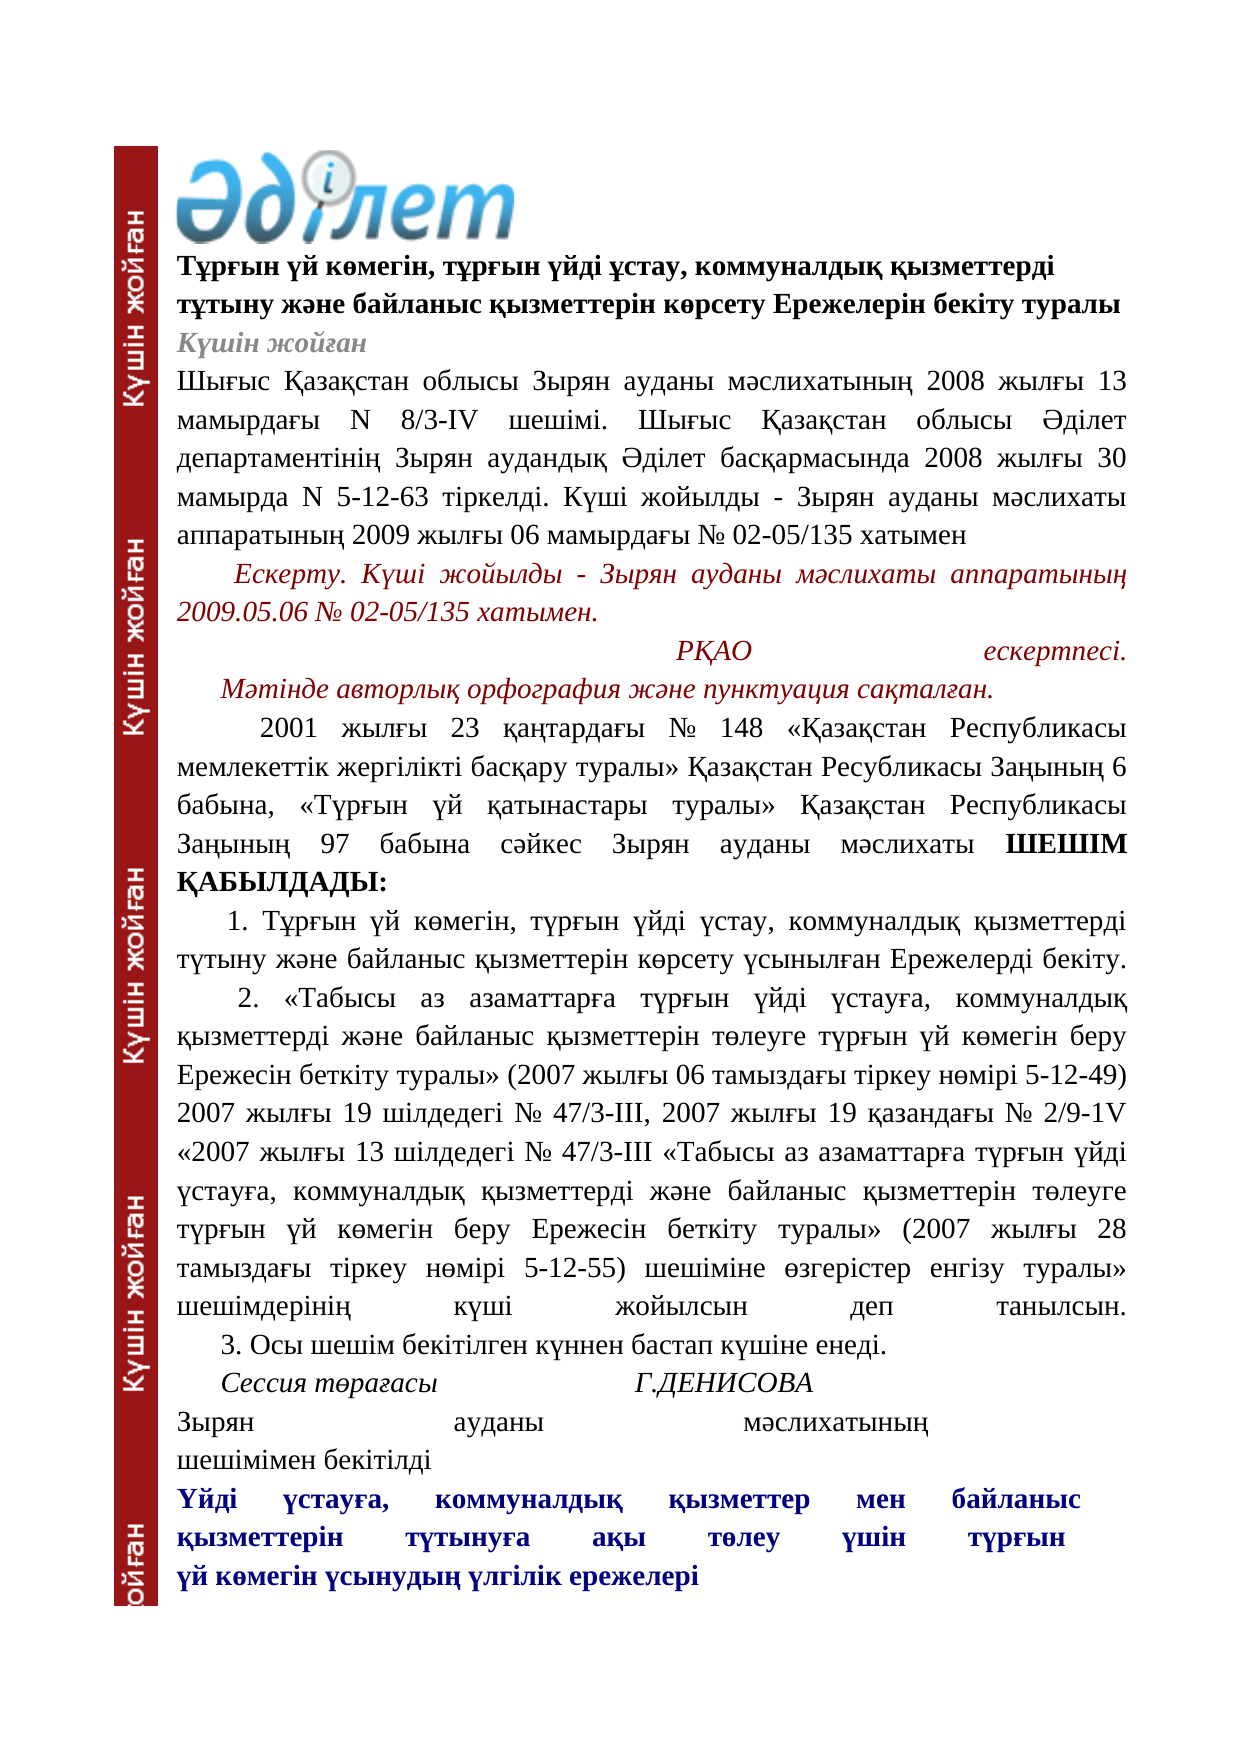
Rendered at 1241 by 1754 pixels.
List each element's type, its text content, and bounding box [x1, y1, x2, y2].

picture [114, 1476, 158, 1481]
text РҚАО ескертпесі. Мәтінде авторлық орфография және пунктуация сақталған. [112, 633, 1128, 705]
picture [114, 551, 158, 556]
picture [114, 705, 158, 710]
text Тұрғын үй көмегін, тұрғын үйді ұстау, коммуналдық қызметтерді тұтыну және байланыс қызметтерін көрсету Ережелерін бекіту туралы [112, 248, 1128, 320]
text Күшін жойған [112, 325, 1128, 358]
picture [114, 1592, 158, 1606]
picture [114, 358, 158, 363]
picture [114, 628, 158, 633]
text Ескерту. Күші жойылды - Зырян ауданы мәслихаты аппаратының 2009.05.06 № 02-05/135 хатымен. [112, 556, 1128, 628]
picture [114, 146, 158, 248]
picture [176, 150, 515, 244]
text Үйді үстауға, коммуналдық қызметтер мен байланыс қызметтерін түтынуға ақы төлеу үшін түрғын үй көмегін үсынудың үлгілік ережелері [112, 1481, 1128, 1592]
text Сессия төрағасы Г.ДЕНИСОВА [112, 1365, 1128, 1399]
picture [114, 1360, 158, 1365]
picture [114, 320, 158, 325]
text Зырян ауданы мәслихатының шешімімен бекітілді [112, 1404, 1128, 1476]
text Шығыс Қазақстан облысы Зырян ауданы мәслихатының 2008 жылғы 13 мамырдағы N 8/3-IV шешімі. Шығыс Қазақстан облысы Әділет департаментінің Зырян аудандық Әділет басқармасында 2008 жылғы 30 мамырда N 5-12-63 тіркелді. Күші жойылды - Зырян ауданы мәслихаты аппаратының 2009 жылғы 06 мамырдағы № 02-05/135 хатымен [112, 363, 1128, 551]
picture [114, 1399, 158, 1404]
text 2001 жылғы 23 қаңтардағы № 148 «Қазақстан Республикасы мемлекеттік жергілікті басқару туралы» Қазақстан Ресубликасы Заңының 6 бабына, «Түрғын үй қатынастары туралы» Қазақстан Республикасы Заңының 97 бабына сәйкес Зырян ауданы мәслихаты ШЕШІМ ҚАБЫЛДАДЫ: 1. Тұрғын үй көмегін, түрғын үйді үстау, коммуналдық қызметтерді түтыну және байланыс қызметтерін көрсету үсынылған Ережелерді бекіту. 2. «Табысы аз азаматтарға түрғын үйді үстауға, коммуналдық қызметтерді және байланыс қызметтерін төлеуге түрғын үй көмегін беру Ережесін беткіту туралы» (2007 жылғы 06 тамыздағы тіркеу нөмірі 5-12-49) 2007 жылғы 19 шілдедегі № 47/3-III, 2007 жылғы 19 қазандағы № 2/9-1V «2007 жылғы 13 шілдедегі № 47/3-III «Табысы аз азаматтарға түрғын үйді үстауға, коммуналдық қызметтерді және байланыс қызметтерін төлеуге түрғын үй көмегін беру Ережесін беткіту туралы» (2007 жылғы 28 тамыздағы тіркеу нөмірі 5-12-55) шешіміне өзгерістер енгізу туралы» шешімдерінің күші жойылсын деп танылсын. 3. Осы шешім бекітілген күннен бастап күшіне енеді. [112, 710, 1128, 1360]
